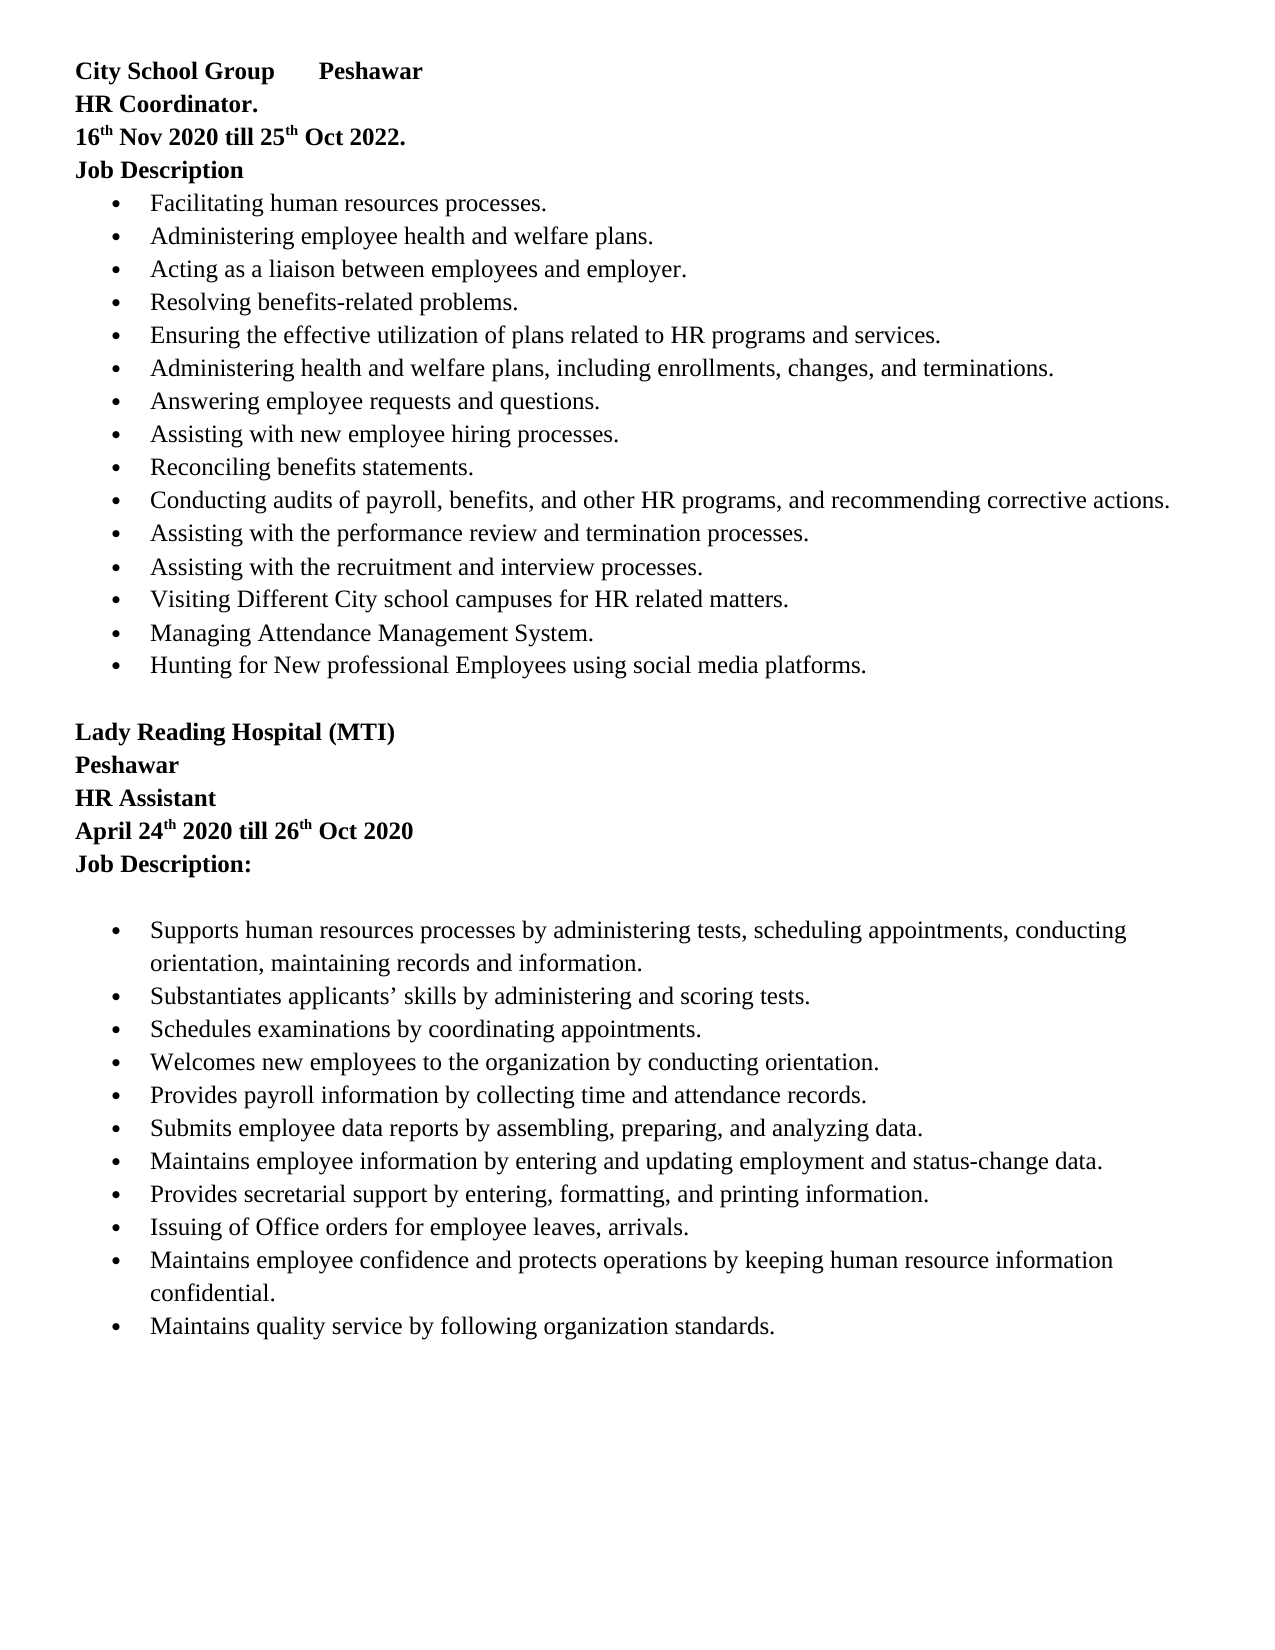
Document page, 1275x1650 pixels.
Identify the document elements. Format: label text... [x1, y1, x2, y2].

list Provides secretarial support by entering, formatting, and printing information. [112, 1179, 1200, 1208]
list Provides payroll information by collecting time and attendance records. [112, 1080, 1200, 1109]
list Acting as a liaison between employees and employer. [112, 254, 1200, 283]
list Assisting with the performance review and termination processes. [112, 518, 1200, 547]
list Reconciling benefits statements. [112, 452, 1200, 481]
list Supports human resources processes by administering tests, scheduling appointments, conducting orientation, maintaining records and information. [112, 915, 1200, 977]
text City School Group Peshawar [75, 56, 1200, 85]
list Substantiates applicants’ skills by administering and scoring tests. [112, 981, 1200, 1009]
list Managing Attendance Management System. [112, 618, 1200, 646]
list Administering health and welfare plans, including enrollments, changes, and terminations. [112, 353, 1200, 382]
text April 24th 2020 till 26th Oct 2020 [75, 816, 1200, 844]
text HR Coordinator. [75, 89, 1200, 118]
list Submits employee data reports by assembling, preparing, and analyzing data. [112, 1113, 1200, 1142]
list Maintains employee information by entering and updating employment and status-change data. [112, 1146, 1200, 1175]
text 16th Nov 2020 till 25th Oct 2022. [75, 122, 1200, 151]
list Facilitating human resources processes. [112, 188, 1200, 217]
list Schedules examinations by coordinating appointments. [112, 1014, 1200, 1043]
list Issuing of Office orders for employee leaves, arrivals. [112, 1212, 1200, 1241]
list Answering employee requests and questions. [112, 386, 1200, 415]
list Welcomes new employees to the organization by conducting orientation. [112, 1047, 1200, 1076]
text Job Description: [75, 849, 1200, 877]
text Peshawar [75, 750, 1200, 778]
list Ensuring the effective utilization of plans related to HR programs and services. [112, 320, 1200, 349]
list Administering employee health and welfare plans. [112, 221, 1200, 250]
text Lady Reading Hospital (MTI) [75, 717, 1200, 745]
list Hunting for New professional Employees using social media platforms. [112, 651, 1200, 679]
list Maintains employee confidence and protects operations by keeping human resource information confidential. [112, 1245, 1200, 1307]
text HR Assistant [75, 783, 1200, 811]
list Visiting Different City school campuses for HR related matters. [112, 584, 1200, 613]
list Conducting audits of payroll, benefits, and other HR programs, and recommending corrective actions. [112, 486, 1200, 514]
list Assisting with the recruitment and interview processes. [112, 552, 1200, 580]
list Resolving benefits-related problems. [112, 287, 1200, 316]
text Job Description [75, 155, 1200, 184]
list Assisting with new employee hiring processes. [112, 419, 1200, 448]
list Maintains quality service by following organization standards. [112, 1311, 1200, 1340]
